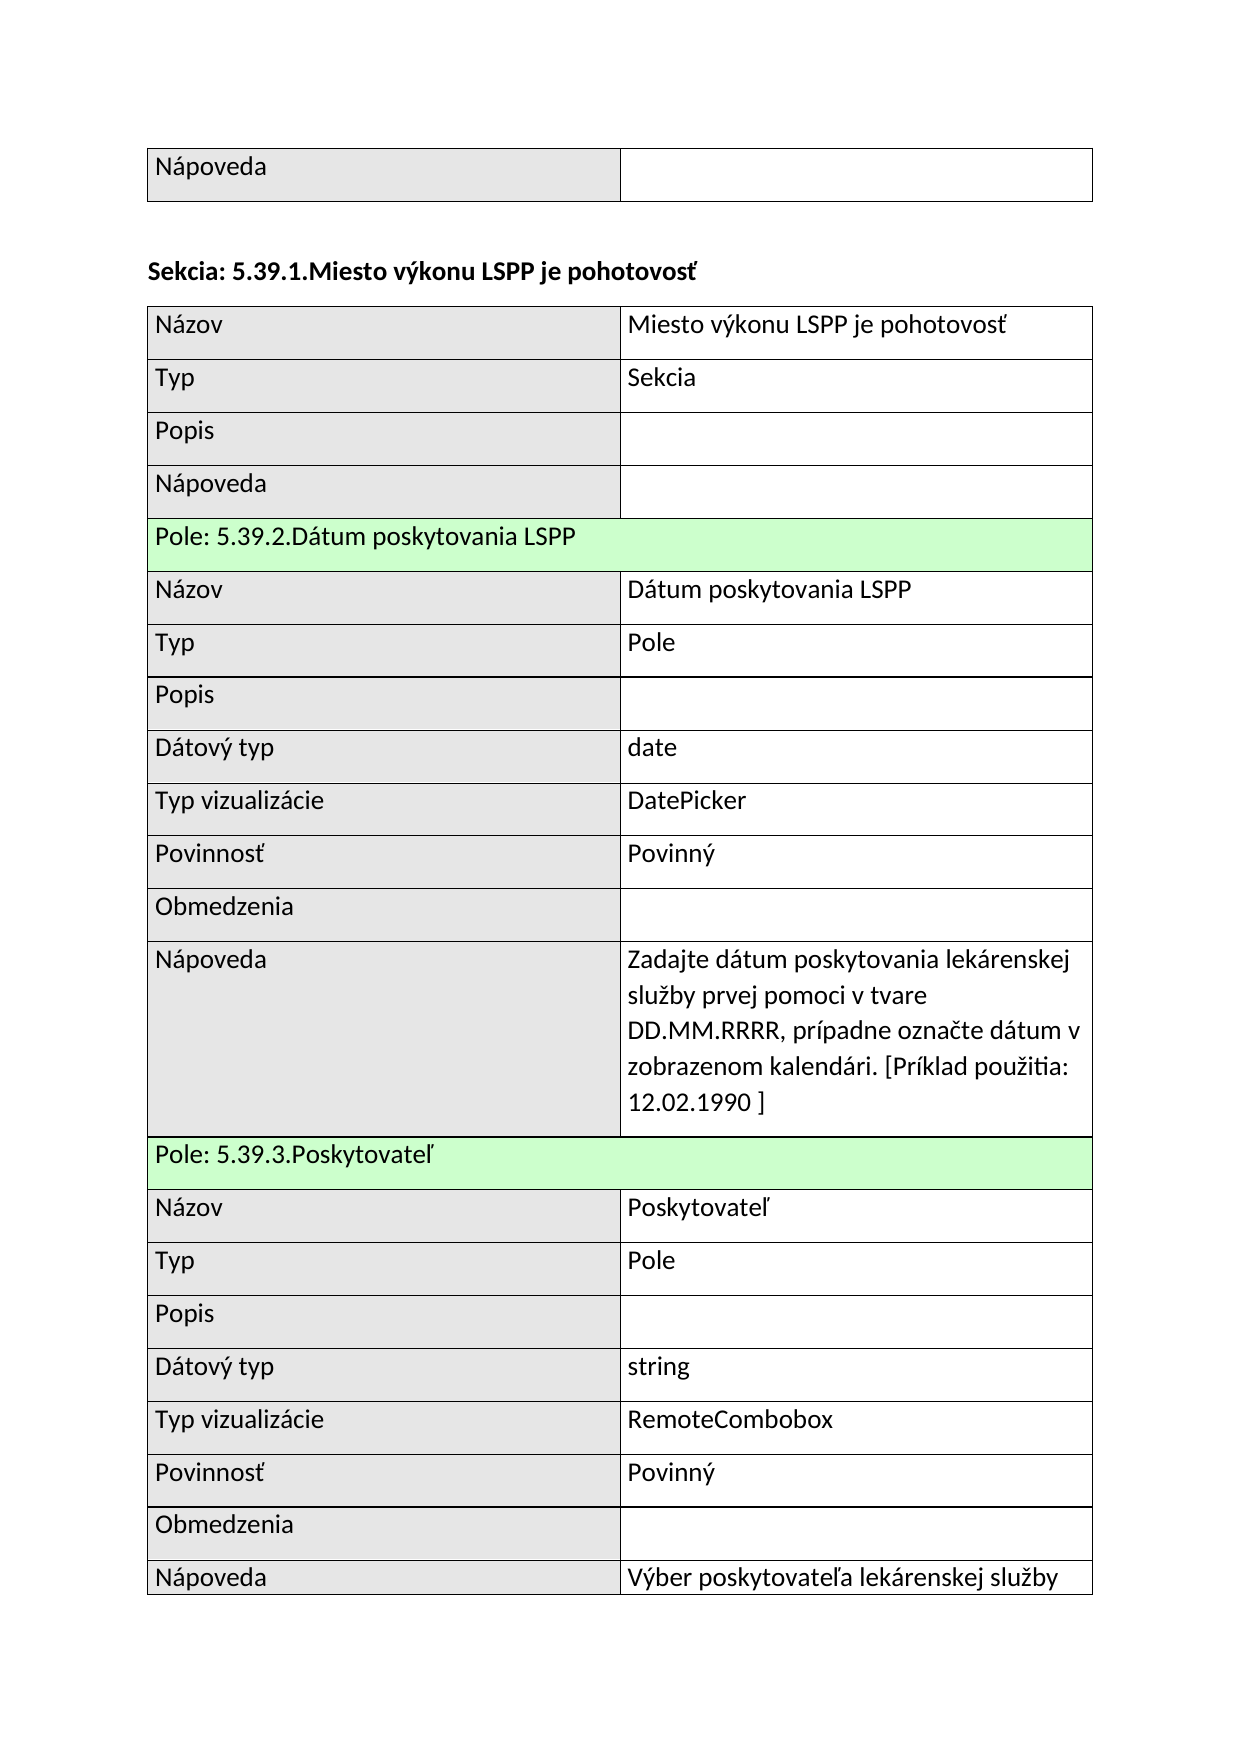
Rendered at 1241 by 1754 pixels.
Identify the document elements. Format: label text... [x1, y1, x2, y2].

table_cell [621, 1561, 1092, 1594]
table_cell Popis [148, 1296, 620, 1348]
table_cell Typ vizualizácie [148, 784, 620, 835]
table_cell Obmedzenia [148, 889, 620, 941]
table_cell Typ [148, 360, 620, 412]
table_cell [621, 413, 1092, 465]
table_cell Popis [148, 413, 620, 465]
table_header Miesto výkonu LSPP je pohotovosť [621, 307, 1092, 359]
table_cell [621, 466, 1092, 518]
table_cell [621, 1296, 1092, 1348]
text Sekcia: 5.39.1.Miesto výkonu LSPP je pohotovosť [148, 254, 1093, 287]
table_cell Povinnosť [148, 1455, 620, 1506]
table_cell Povinný [621, 836, 1092, 888]
table_cell Popis [148, 678, 620, 729]
table_cell Pole [621, 1243, 1092, 1295]
table_cell Nápoveda [148, 942, 620, 1136]
table_cell Povinnosť [148, 836, 620, 888]
table_cell Dátový typ [148, 1349, 620, 1401]
table_cell Obmedzenia [148, 1508, 620, 1559]
table_cell Nápoveda [148, 466, 620, 518]
table_cell Pole: 5.39.3.Poskytovateľ [148, 1138, 1092, 1189]
table_cell date [621, 731, 1092, 782]
table_cell Typ [148, 625, 620, 676]
table_cell Poskytovateľ [621, 1190, 1092, 1242]
table_cell Nápoveda [148, 149, 620, 201]
table_cell [621, 889, 1092, 941]
table_cell Pole: 5.39.2.Dátum poskytovania LSPP [148, 519, 1092, 571]
table_cell Sekcia [621, 360, 1092, 412]
table_cell Názov [148, 1190, 620, 1242]
table_cell Typ vizualizácie [148, 1402, 620, 1454]
table_cell string [621, 1349, 1092, 1401]
table_cell [621, 1508, 1092, 1559]
table_cell Nápoveda [148, 1561, 620, 1594]
table_cell [621, 678, 1092, 729]
table_cell Dátový typ [148, 731, 620, 782]
table_cell Názov [148, 572, 620, 624]
table_cell Zadajte dátum poskytovania lekárenskej služby prvej pomoci v tvare DD.MM.RRRR, prípadne označte dátum v zobrazenom kalendári. [Príklad použitia: 12.02.1990 ] [621, 942, 1092, 1136]
table_cell Typ [148, 1243, 620, 1295]
table_cell DatePicker [621, 784, 1092, 835]
table_header Názov [148, 307, 620, 359]
table_cell Dátum poskytovania LSPP [621, 572, 1092, 624]
table_cell Povinný [621, 1455, 1092, 1506]
table_cell Pole [621, 625, 1092, 676]
table_cell [621, 149, 1092, 201]
table_cell RemoteCombobox [621, 1402, 1092, 1454]
